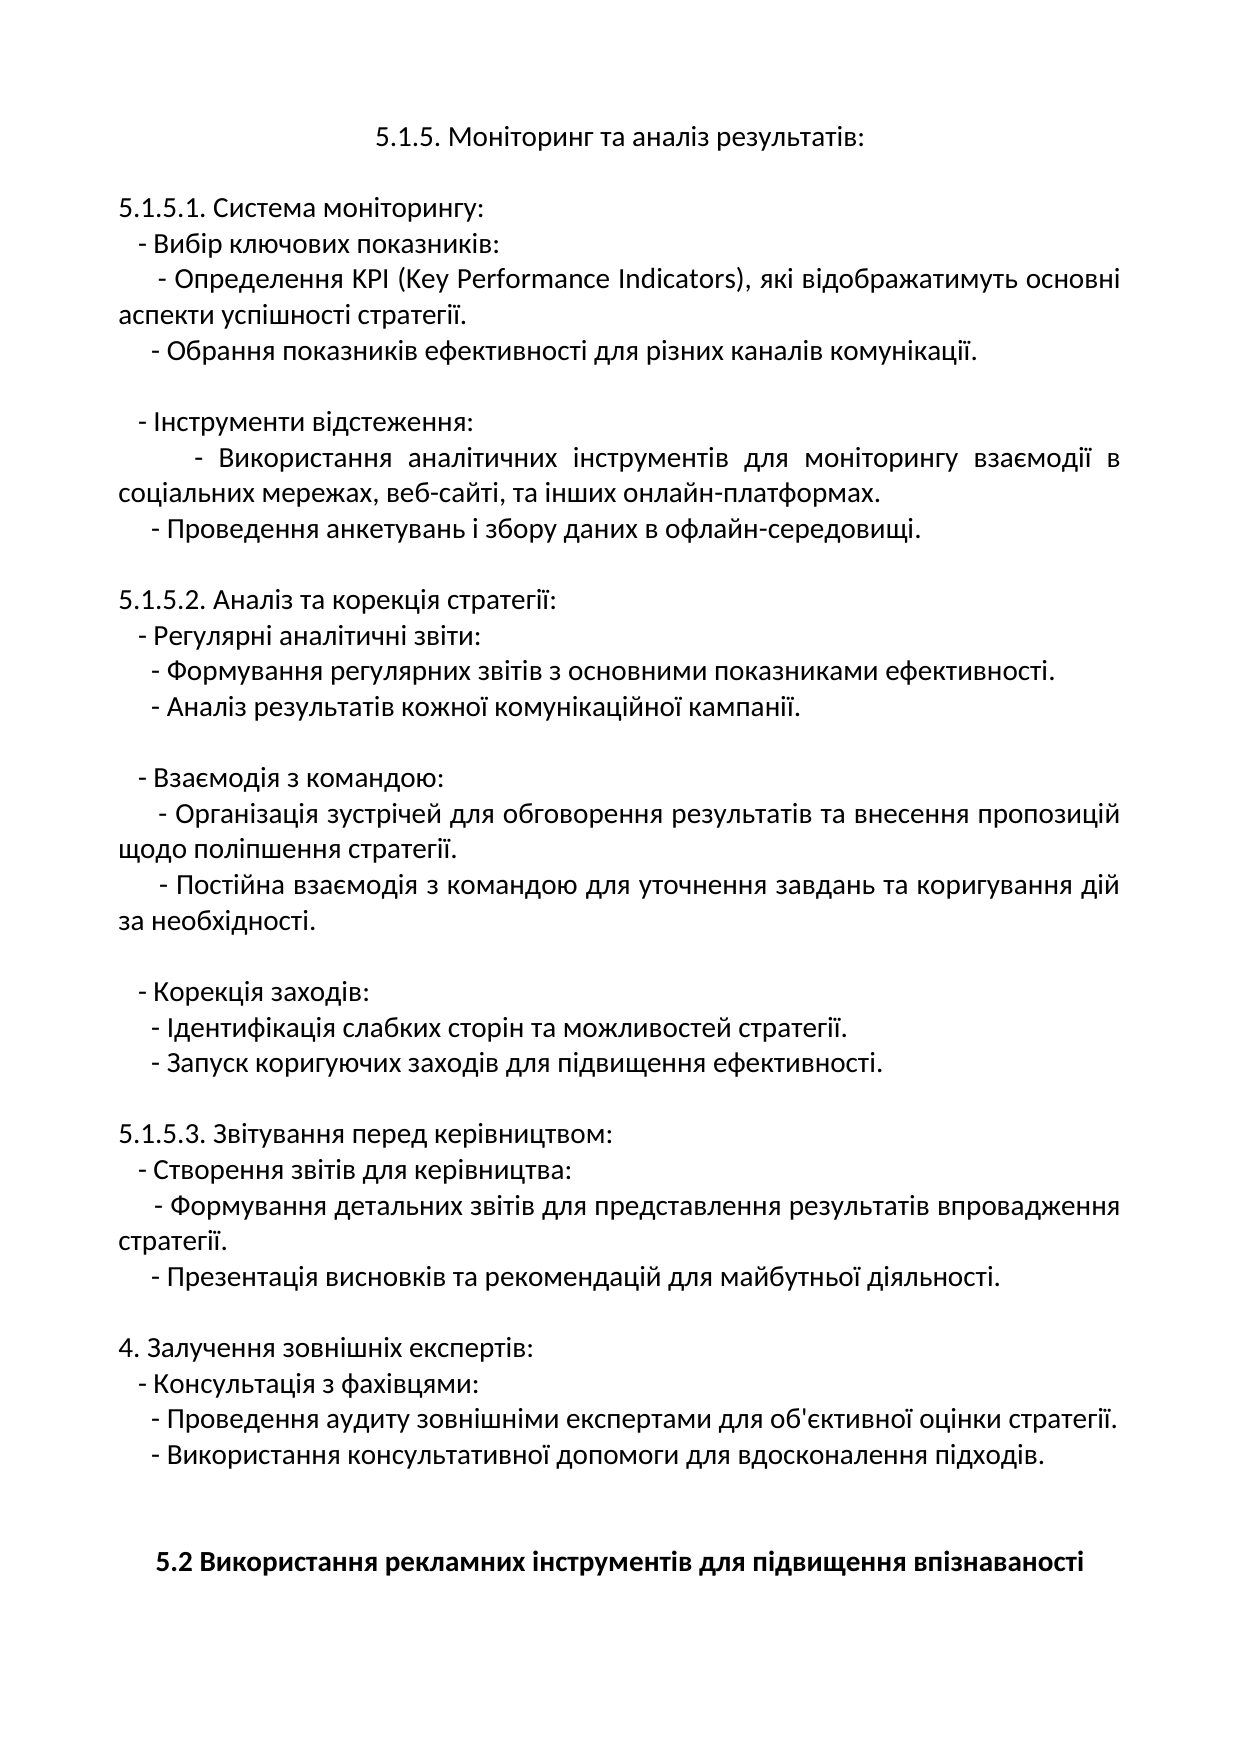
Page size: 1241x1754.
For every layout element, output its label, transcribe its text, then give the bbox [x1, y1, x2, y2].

text - Інструменти відстеження: [118, 403, 1122, 439]
text - Проведення анкетувань і збору даних в офлайн-середовищі. [118, 510, 1122, 546]
text 5.1.5. Моніторинг та аналіз результатів: [118, 118, 1122, 154]
text - Ідентифікація слабких сторін та можливостей стратегії. [118, 1009, 1122, 1044]
text - Консультація з фахівцями: [118, 1365, 1122, 1401]
text - Вибір ключових показників: [118, 225, 1122, 261]
text 5.1.5.2. Аналіз та корекція стратегії: [118, 581, 1122, 617]
text - Проведення аудиту зовнішніми експертами для об'єктивної оцінки стратегії. [118, 1401, 1122, 1436]
text - Використання аналітичних інструментів для моніторингу взаємодії в соціальних мережах, веб-сайті, та інших онлайн-платформах. [118, 439, 1122, 510]
text - Створення звітів для керівництва: [118, 1151, 1122, 1187]
text 4. Залучення зовнішніх експертів: [118, 1329, 1122, 1365]
text - Определення KPI (Key Performance Indicators), які відображатимуть основні аспекти успішності стратегії. [118, 261, 1122, 332]
text - Формування регулярних звітів з основними показниками ефективності. [118, 652, 1122, 688]
text - Корекція заходів: [118, 973, 1122, 1009]
text - Аналіз результатів кожної комунікаційної кампанії. [118, 688, 1122, 724]
text - Використання консультативної допомоги для вдосконалення підходів. [118, 1436, 1122, 1472]
text 5.1.5.3. Звітування перед керівництвом: [118, 1116, 1122, 1151]
text - Запуск коригуючих заходів для підвищення ефективності. [118, 1044, 1122, 1080]
text 5.1.5.1. Система моніторингу: [118, 189, 1122, 225]
text - Презентація висновків та рекомендацій для майбутньої діяльності. [118, 1258, 1122, 1294]
text - Постійна взаємодія з командою для уточнення завдань та коригування дій за необхідності. [118, 866, 1122, 937]
text - Регулярні аналітичні звіти: [118, 617, 1122, 652]
text - Формування детальних звітів для представлення результатів впровадження стратегії. [118, 1187, 1122, 1258]
text - Організація зустрічей для обговорення результатів та внесення пропозицій щодо поліпшення стратегії. [118, 795, 1122, 866]
text 5.2 Використання рекламних інструментів для підвищення впізнаваності [118, 1543, 1122, 1579]
text - Взаємодія з командою: [118, 759, 1122, 795]
text - Обрання показників ефективності для різних каналів комунікації. [118, 332, 1122, 367]
